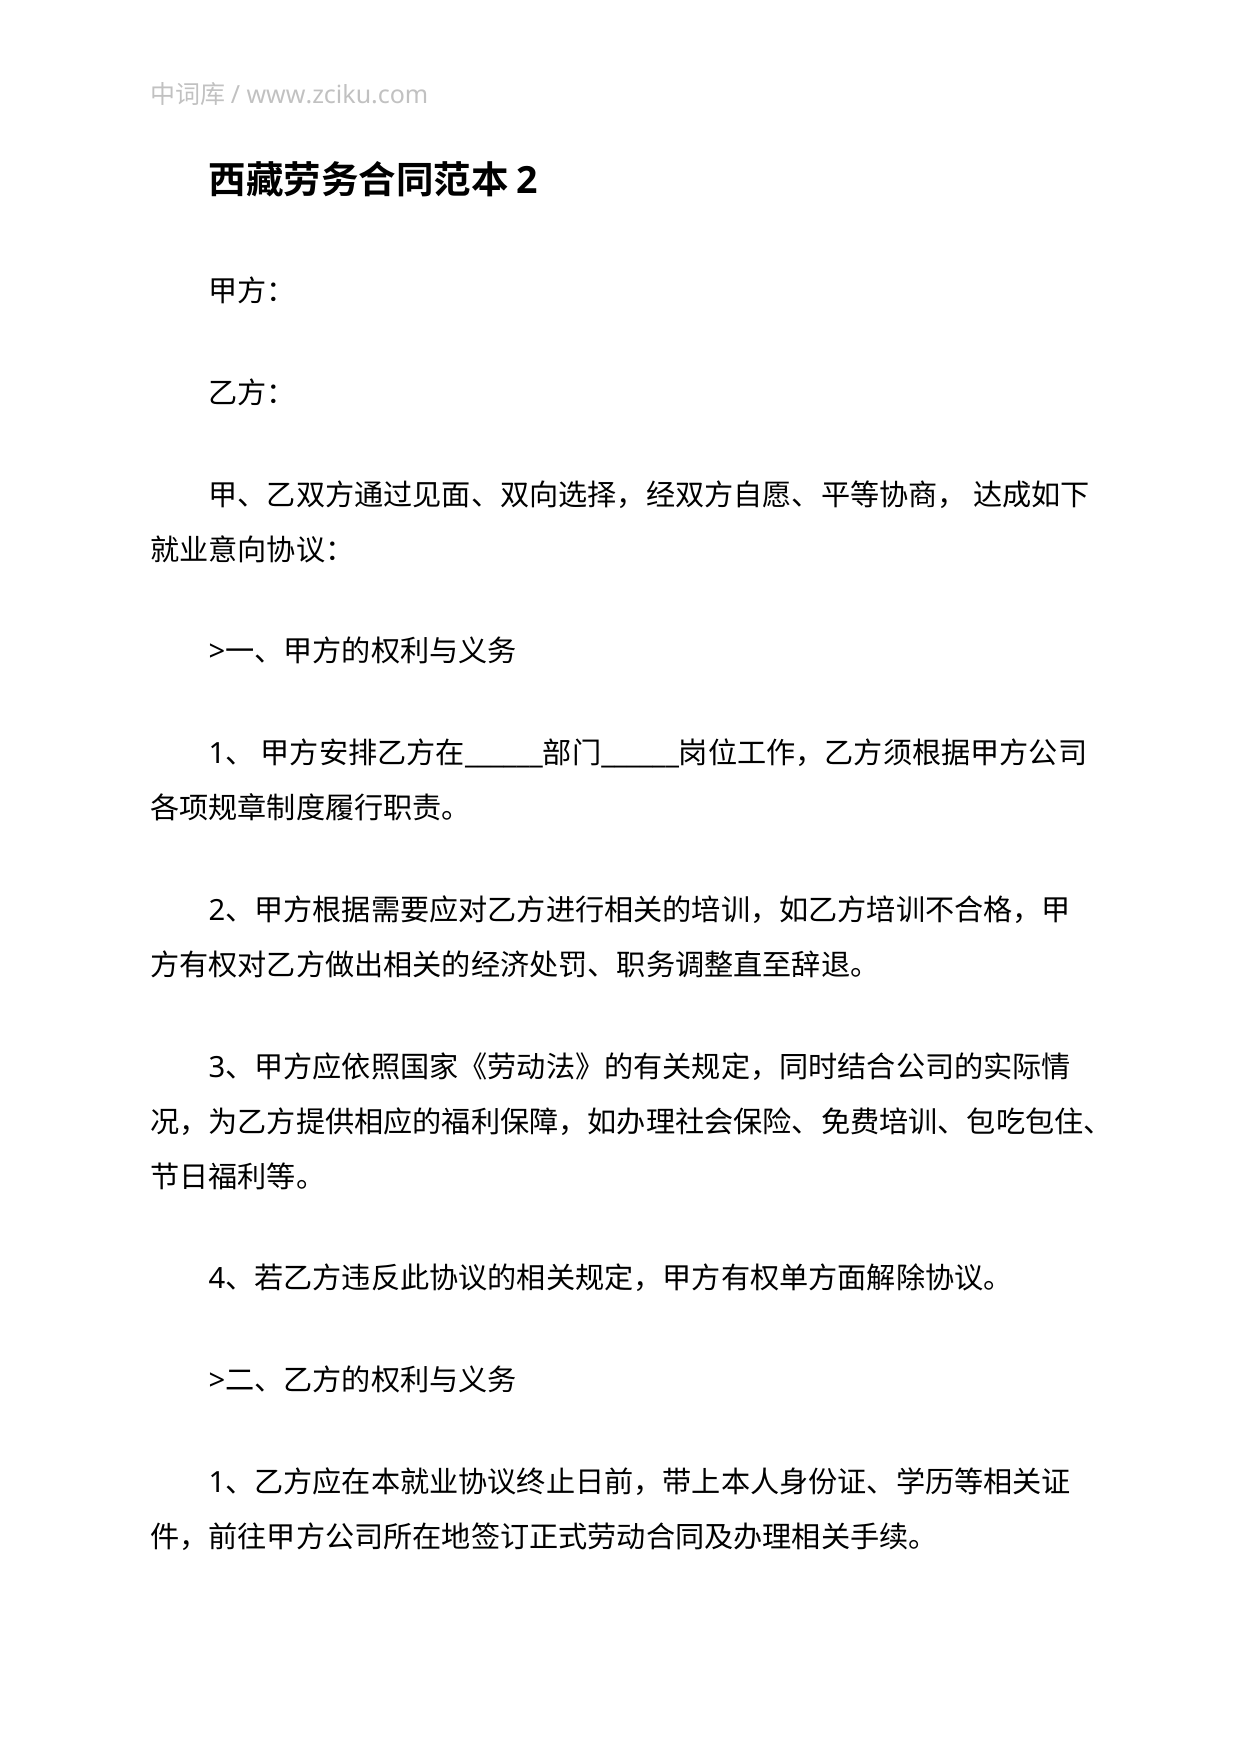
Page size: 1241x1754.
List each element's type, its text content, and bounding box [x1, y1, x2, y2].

text 1、 甲方安排乙方在______部门______岗位工作，乙方须根据甲方公司各项规章制度履行职责。 [150, 730, 1090, 827]
text 乙方： [150, 369, 1090, 412]
text >二、乙方的权利与义务 [150, 1357, 1090, 1399]
text 西藏劳务合同范本2 [150, 150, 1090, 204]
text 2、甲方根据需要应对乙方进行相关的培训，如乙方培训不合格，甲方有权对乙方做出相关的经济处罚、职务调整直至辞退。 [150, 887, 1090, 984]
text 3、甲方应依照国家《劳动法》的有关规定，同时结合公司的实际情况，为乙方提供相应的福利保障，如办理社会保险、免费培训、包吃包住、节日福利等。 [150, 1043, 1090, 1196]
text 甲、乙双方通过见面、双向选择，经双方自愿、平等协商， 达成如下就业意向协议： [150, 471, 1090, 568]
text 4、若乙方违反此协议的相关规定，甲方有权单方面解除协议。 [150, 1255, 1090, 1297]
text >一、甲方的权利与义务 [150, 628, 1090, 670]
text 甲方： [150, 268, 1090, 310]
text 1、乙方应在本就业协议终止日前，带上本人身份证、学历等相关证件，前往甲方公司所在地签订正式劳动合同及办理相关手续。 [150, 1459, 1090, 1556]
